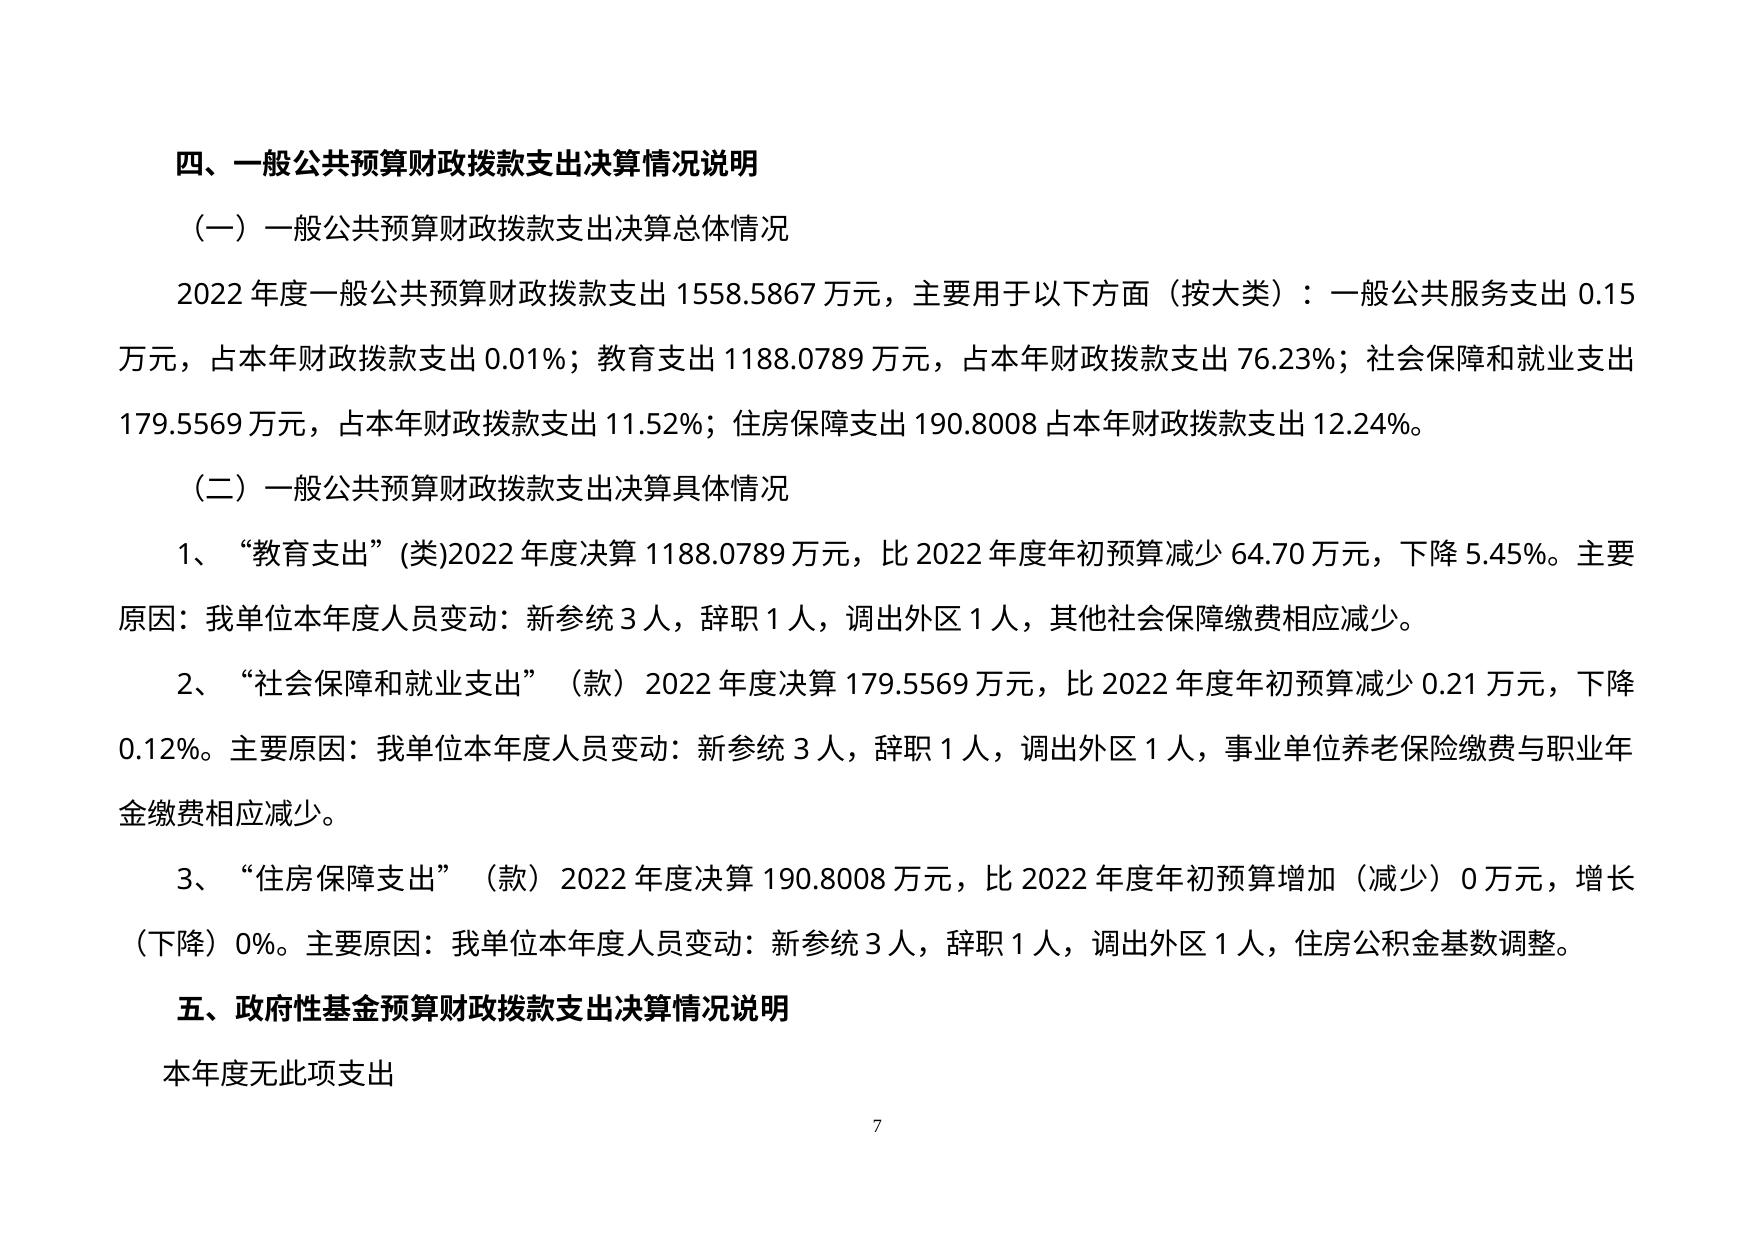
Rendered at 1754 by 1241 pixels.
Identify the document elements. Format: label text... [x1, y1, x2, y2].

text 1、“教育支出”(类)2022年度决算1188.0789万元，比2022年度年初预算减少64.70万元，下降5.45%。主要原因：我单位本年度人员变动：新参统3人，辞职1人，调出外区1人，其他社会保障缴费相应减少。 [118, 519, 1636, 649]
text 五、政府性基金预算财政拨款支出决算情况说明 [118, 974, 1636, 1039]
text （二）一般公共预算财政拨款支出决算具体情况 [118, 454, 1636, 519]
text 四、一般公共预算财政拨款支出决算情况说明 [118, 129, 1636, 194]
text 本年度无此项支出 [118, 1039, 1636, 1104]
text 2022年度一般公共预算财政拨款支出1558.5867万元，主要用于以下方面（按大类）：一般公共服务支出0.15万元，占本年财政拨款支出0.01%；教育支出1188.0789万元，占本年财政拨款支出76.23%；社会保障和就业支出179.5569万元，占本年财政拨款支出11.52%；住房保障支出190.8008占本年财政拨款支出12.24%。 [118, 259, 1636, 454]
text （一）一般公共预算财政拨款支出决算总体情况 [118, 194, 1636, 259]
text 3、“住房保障支出”（款）2022年度决算190.8008万元，比2022年度年初预算增加（减少）0万元，增长（下降）0%。主要原因：我单位本年度人员变动：新参统3人，辞职1人，调出外区1人，住房公积金基数调整。 [118, 844, 1636, 974]
text 2、“社会保障和就业支出”（款）2022年度决算179.5569万元，比2022年度年初预算减少0.21万元，下降0.12%。主要原因：我单位本年度人员变动：新参统3人，辞职1人，调出外区1人，事业单位养老保险缴费与职业年金缴费相应减少。 [118, 649, 1636, 844]
